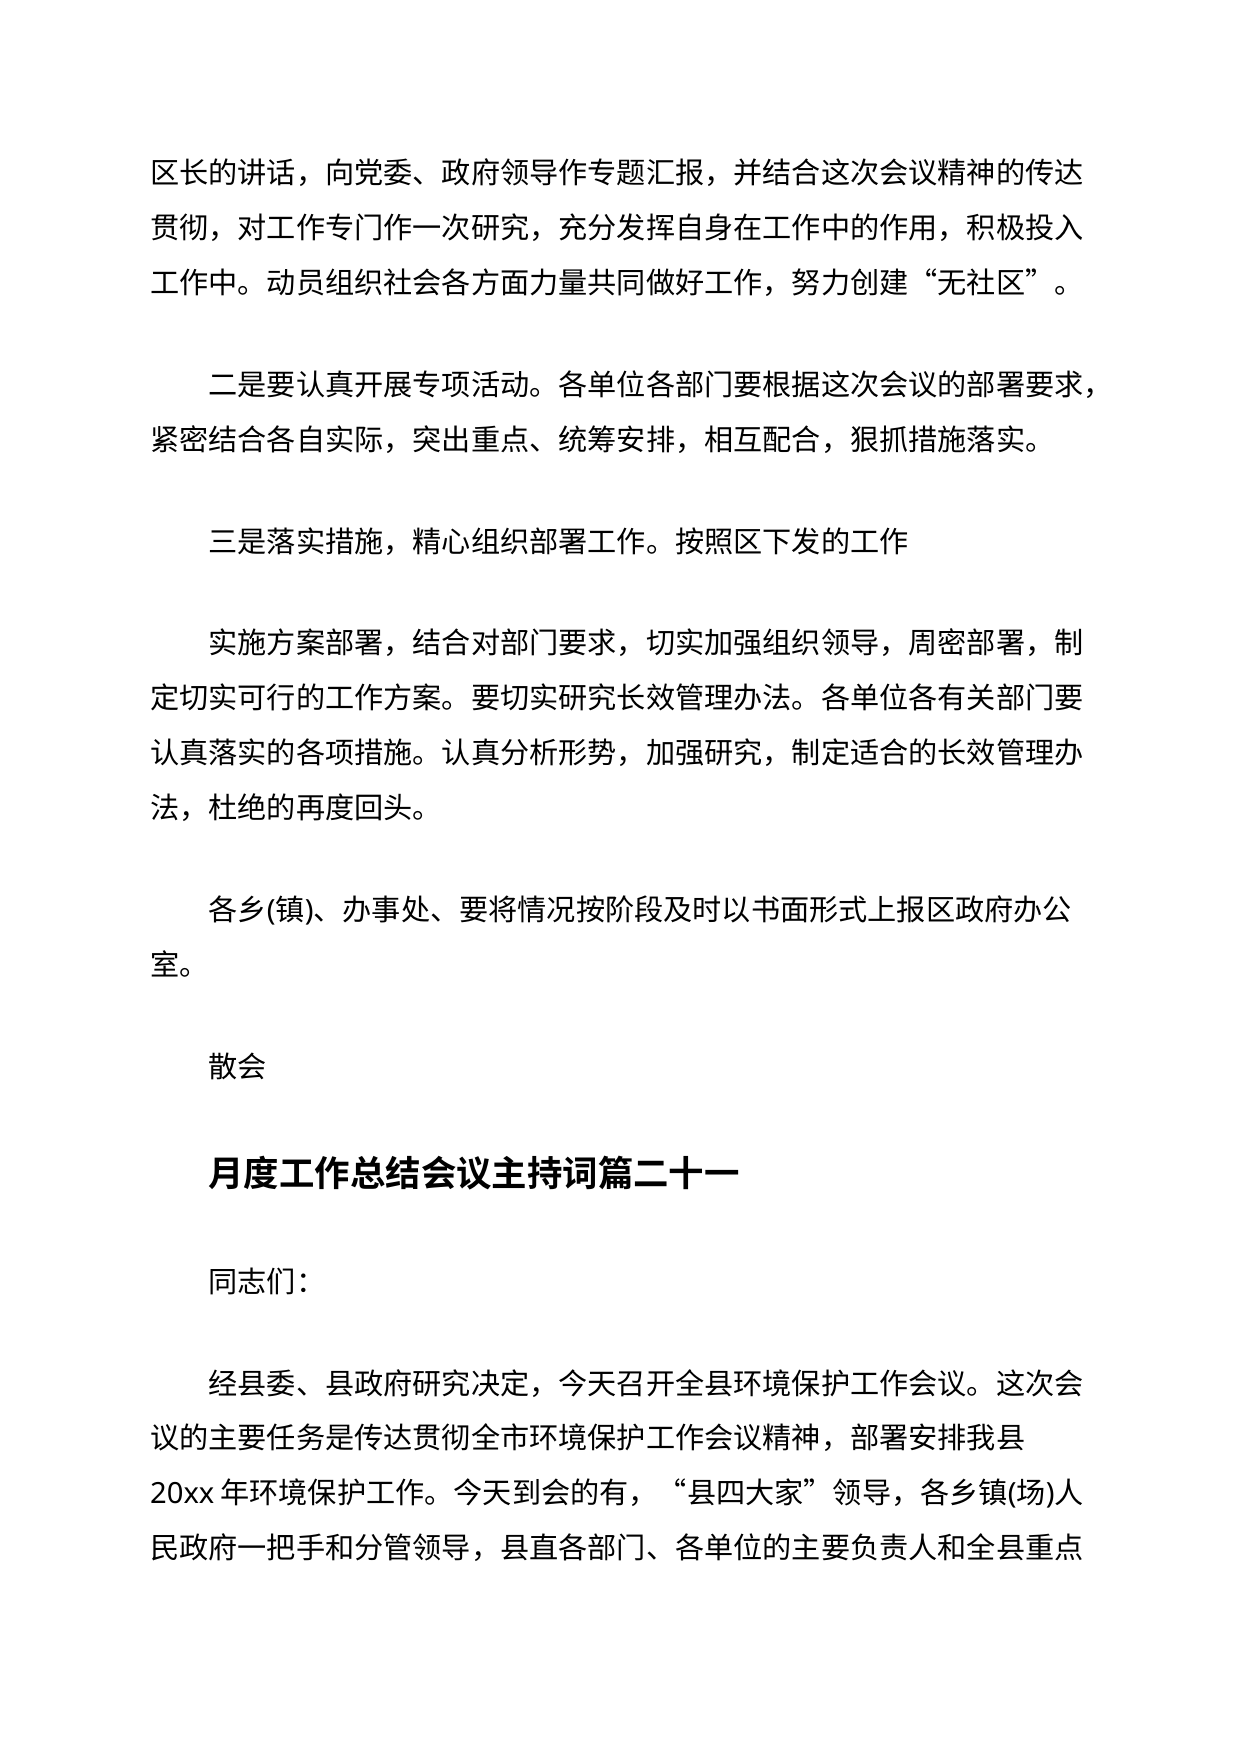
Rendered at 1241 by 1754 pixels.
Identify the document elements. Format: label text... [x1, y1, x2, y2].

text 同志们： [150, 1258, 1090, 1301]
text 二是要认真开展专项活动。各单位各部门要根据这次会议的部署要求，紧密结合各自实际，突出重点、统筹安排，相互配合，狠抓措施落实。 [150, 362, 1090, 459]
text 各乡(镇)、办事处、要将情况按阶段及时以书面形式上报区政府办公室。 [150, 886, 1090, 984]
text 三是落实措施，精心组织部署工作。按照区下发的工作 [150, 518, 1090, 561]
text 散会 [150, 1043, 1090, 1086]
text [150, 150, 1090, 302]
text 月度工作总结会议主持词篇二十一 [150, 1145, 1090, 1196]
text 实施方案部署，结合对部门要求，切实加强组织领导，周密部署，制定切实可行的工作方案。要切实研究长效管理办法。各单位各有关部门要认真落实的各项措施。认真分析形势，加强研究，制定适合的长效管理办法，杜绝的再度回头。 [150, 620, 1090, 827]
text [150, 1360, 1090, 1567]
